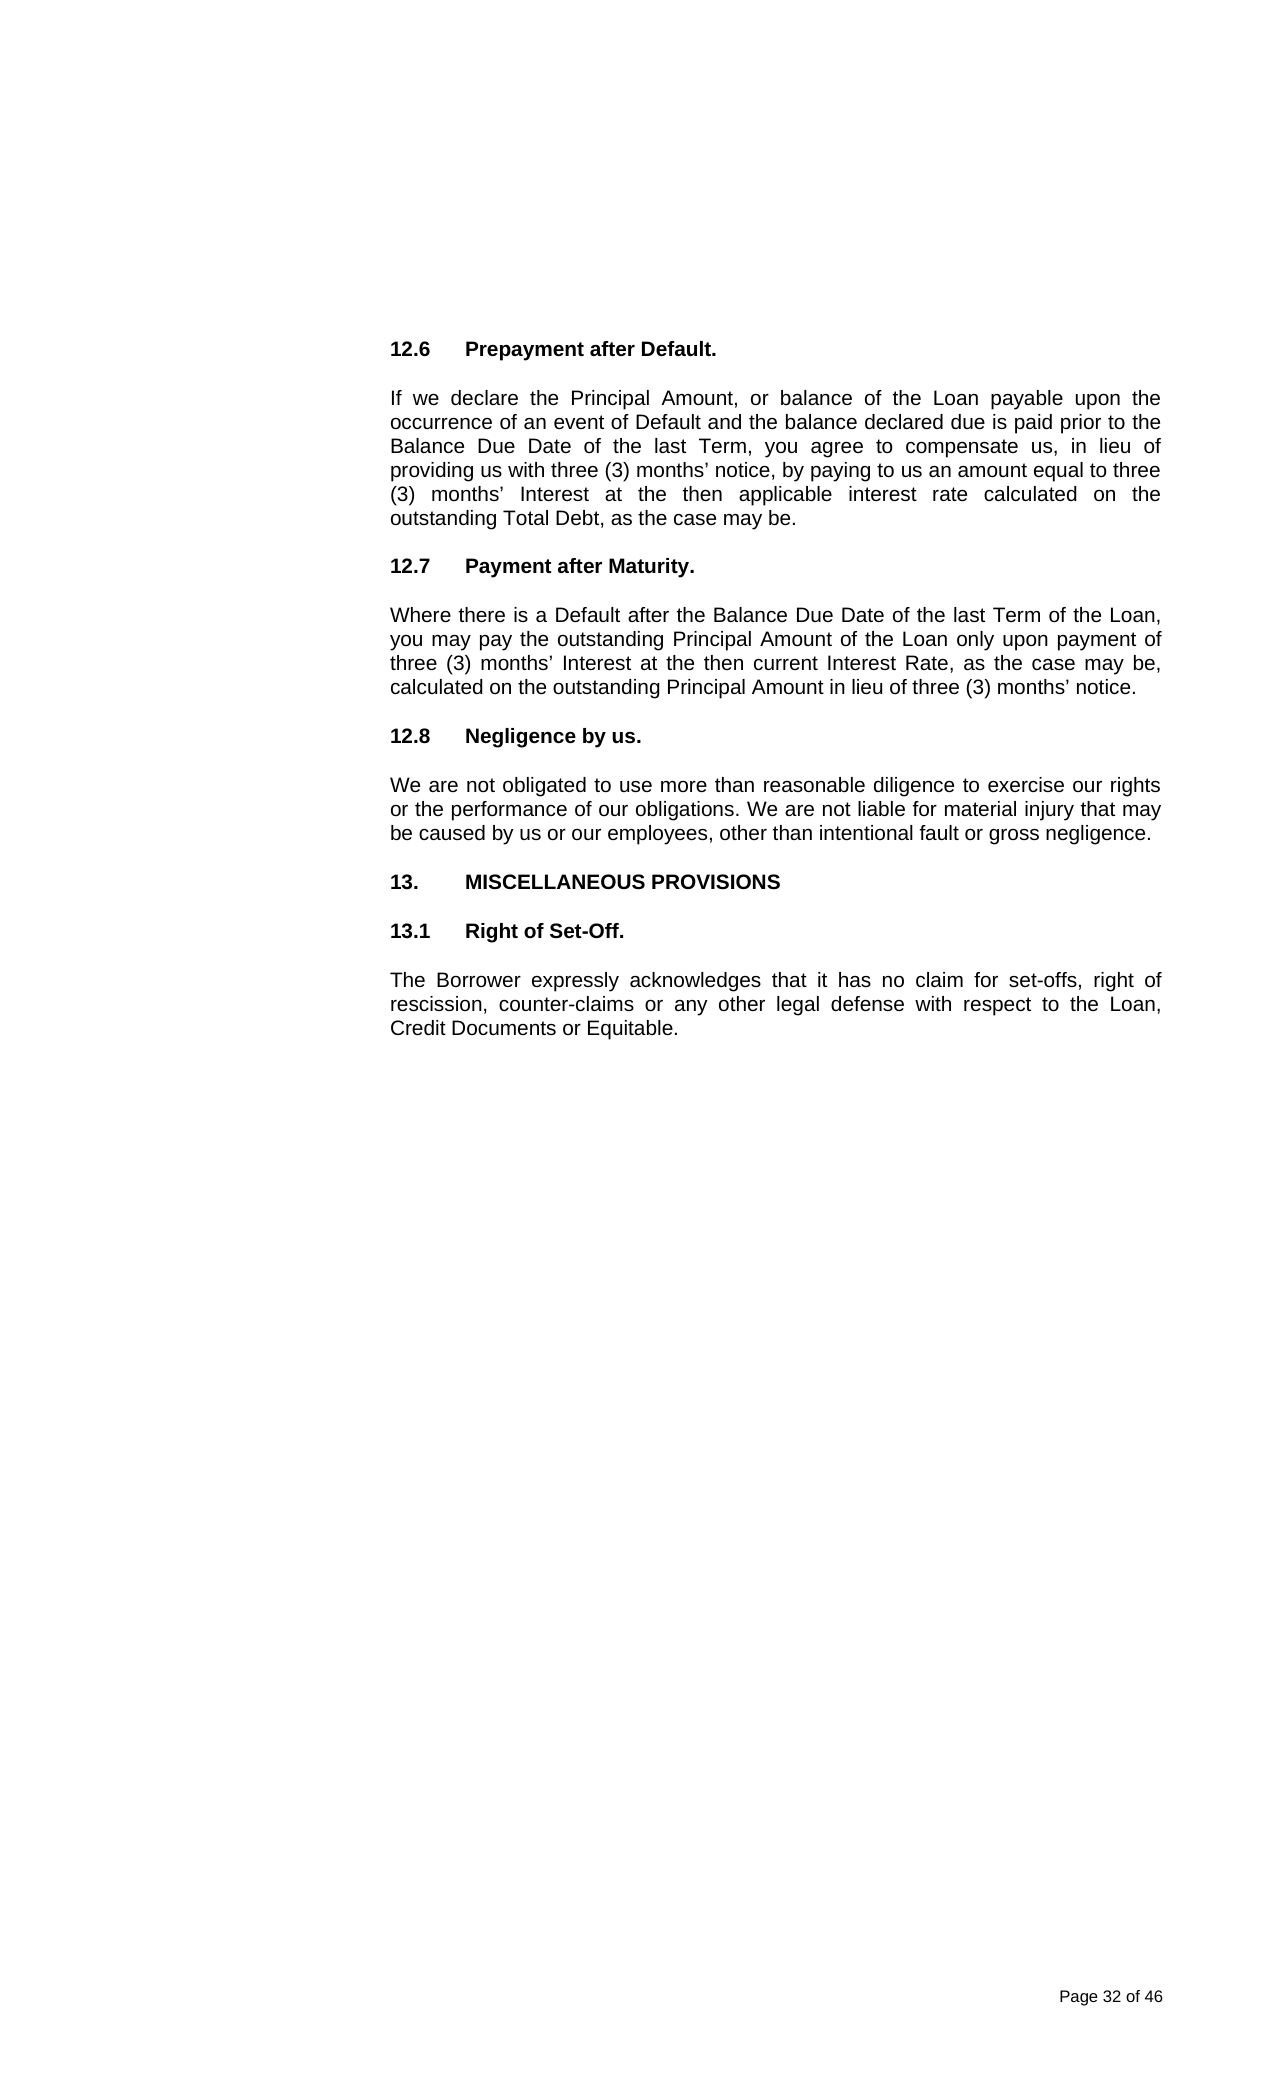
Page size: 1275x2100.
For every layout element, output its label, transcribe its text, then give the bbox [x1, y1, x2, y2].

text Payment after Maturity. [390, 554, 1163, 578]
text We are not obligated to use more than reasonable diligence to exercise our rights or the performance of our obligations. We are not liable for material injury that may be caused by us or our employees, other than intentional fault or gross negligence. [390, 773, 1163, 845]
text If we declare the Principal Amount, or balance of the Loan payable upon the occurrence of an event of Default and the balance declared due is paid prior to the Balance Due Date of the last Term, you agree to compensate us, in lieu of providing us with three (3) months’ notice, by paying to us an amount equal to three (3) months’ Interest at the then applicable interest rate calculated on the outstanding Total Debt, as the case may be. [390, 386, 1163, 529]
text Negligence by us. [390, 724, 1163, 748]
text The Borrower expressly acknowledges that it has no claim for set-offs, right of rescission, counter-claims or any other legal defense with respect to the Loan, Credit Documents or Equitable. [390, 968, 1163, 1040]
text Prepayment after Default. [390, 337, 1163, 361]
text MISCELLANEOUS PROVISIONS [390, 870, 1163, 894]
text Right of Set-Off. [390, 919, 1163, 943]
text Where there is a Default after the Balance Due Date of the last Term of the Loan, you may pay the outstanding Principal Amount of the Loan only upon payment of three (3) months’ Interest at the then current Interest Rate, as the case may be, calculated on the outstanding Principal Amount in lieu of three (3) months’ notice. [390, 603, 1163, 699]
